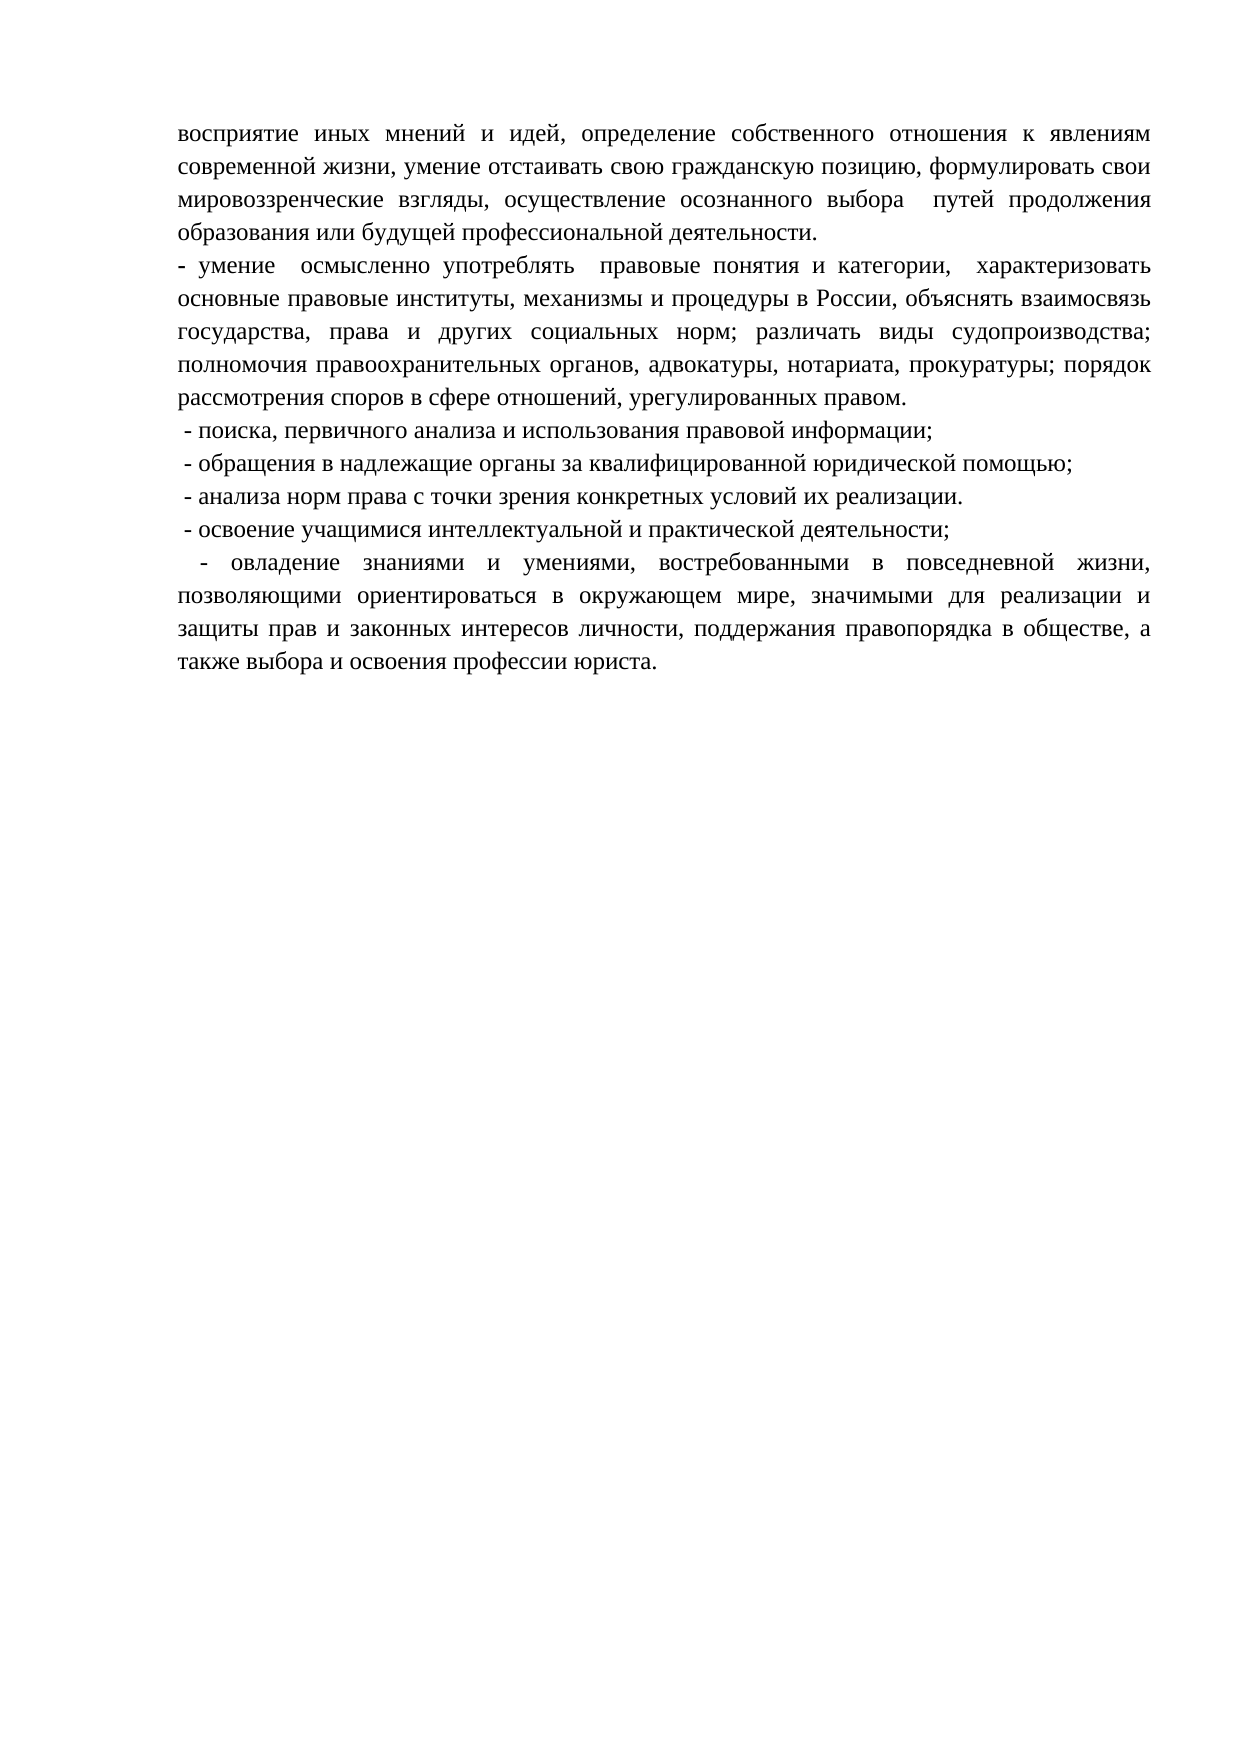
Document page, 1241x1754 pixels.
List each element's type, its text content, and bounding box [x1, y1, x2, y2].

text - анализа норм права с точки зрения конкретных условий их реализации. [177, 481, 1152, 510]
text - обращения в надлежащие органы за квалифицированной юридической помощью; [177, 448, 1152, 477]
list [177, 118, 1152, 246]
text - поиска, первичного анализа и использования правовой информации; [177, 415, 1152, 444]
text - освоение учащимися интеллектуальной и практической деятельности; [177, 514, 1152, 543]
text - умение осмысленно употреблять правовые понятия и категории, характеризовать основные правовые институты, механизмы и процедуры в России, объяснять взаимосвязь государства, права и других социальных норм; различать виды судопроизводства; полномочия правоохранительных органов, адвокатуры, нотариата, прокуратуры; порядок рассмотрения споров в сфере отношений, урегулированных правом. [177, 250, 1152, 411]
text - овладение знаниями и умениями, востребованными в повседневной жизни, позволяющими ориентироваться в окружающем мире, значимыми для реализации и защиты прав и законных интересов личности, поддержания правопорядка в обществе, а также выбора и освоения профессии юриста. [177, 547, 1152, 675]
